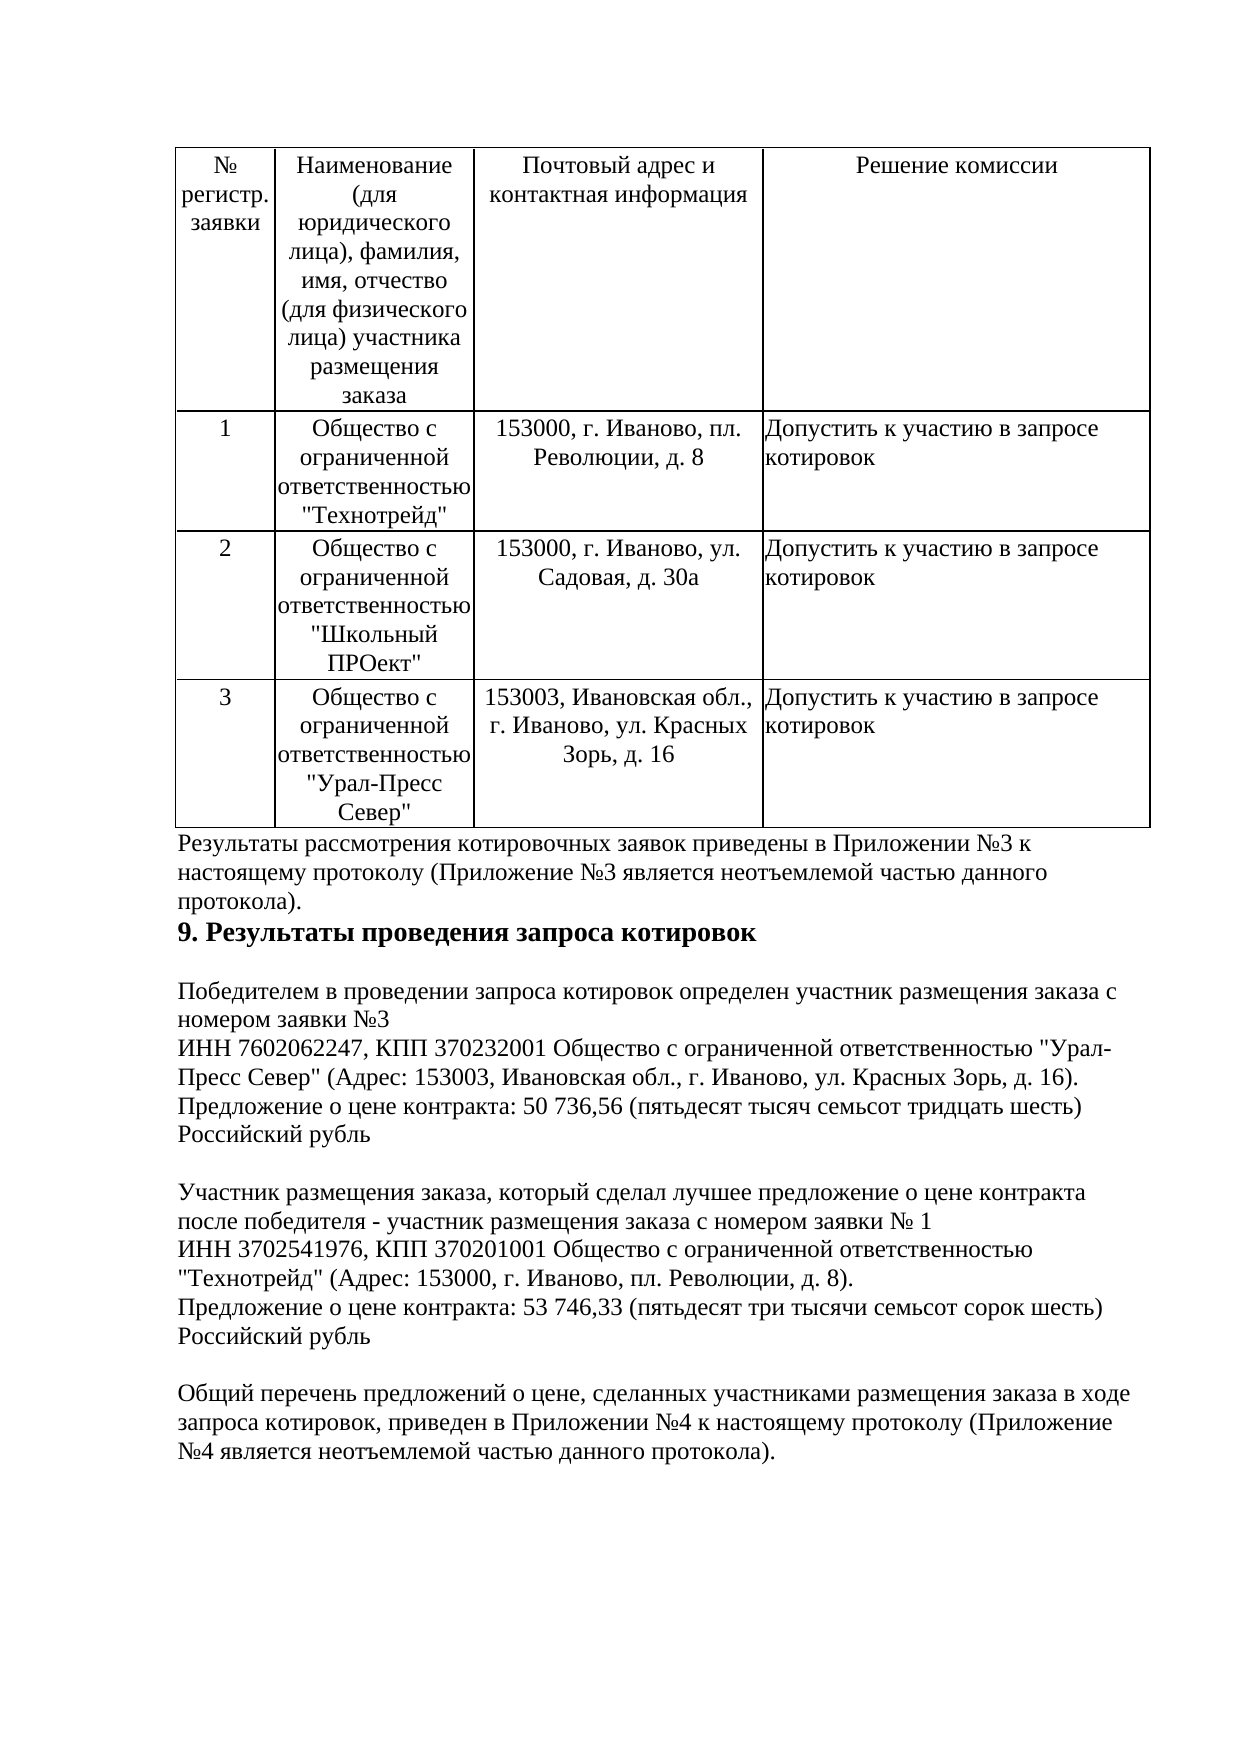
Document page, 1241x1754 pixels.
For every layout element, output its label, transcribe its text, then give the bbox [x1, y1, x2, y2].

text 9. Результаты проведения запроса котировок [177, 915, 1152, 947]
table_header Наименование (для юридического лица), фамилия, имя, отчество (для физического лица) участника размещения заказа [276, 148, 474, 410]
text Результаты рассмотрения котировочных заявок приведены в Приложении №3 к настоящему протоколу (Приложение №3 является неотъемлемой частью данного протокола). [177, 828, 1152, 915]
table_header Почтовый адрес и контактная информация [475, 148, 763, 410]
table_cell 153000, г. Иваново, ул. Садовая, д. 30а [475, 532, 762, 678]
table_cell Общество с ограниченной ответственностью "Школьный ПРОект" [276, 532, 473, 678]
table_cell Допустить к участию в запросе котировок [764, 412, 1149, 530]
text Победителем в проведении запроса котировок определен участник размещения заказа с номером заявки №3 ИНН 7602062247, КПП 370232001 Общество с ограниченной ответственностью "Урал-Пресс Север" (Адрес: 153003, Ивановская обл., г. Иваново, ул. Красных Зорь, д. 16). Предложение о цене контракта: 50 736,56 (пятьдесят тысяч семьсот тридцать шесть) Российский рубль Участник размещения заказа, который сделал лучшее предложение о цене контракта после победителя - участник размещения заказа с номером заявки № 1 ИНН 3702541976, КПП 370201001 Общество с ограниченной ответственностью "Технотрейд" (Адрес: 153000, г. Иваново, пл. Революции, д. 8). Предложение о цене контракта: 53 746,33 (пятьдесят три тысячи семьсот сорок шесть) Российский рубль Общий перечень предложений о цене, сделанных участниками размещения заказа в ходе запроса котировок, приведен в Приложении №4 к настоящему протоколу (Приложение №4 является неотъемлемой частью данного протокола). [177, 947, 1152, 1464]
table_cell Допустить к участию в запросе котировок [764, 532, 1149, 678]
table_cell 1 [176, 411, 274, 530]
table_cell Общество с ограниченной ответственностью "Технотрейд" [276, 412, 473, 530]
table_cell 3 [176, 680, 274, 827]
table_cell Общество с ограниченной ответственностью "Урал-Пресс Север" [276, 680, 473, 827]
table_cell Допустить к участию в запросе котировок [764, 680, 1149, 827]
table_cell 153003, Ивановская обл., г. Иваново, ул. Красных Зорь, д. 16 [475, 680, 762, 827]
table_cell 153000, г. Иваново, пл. Революции, д. 8 [475, 412, 762, 530]
table_cell 2 [176, 531, 274, 678]
table_header № регистр. заявки [176, 148, 275, 410]
table_header Решение комиссии [764, 148, 1149, 410]
